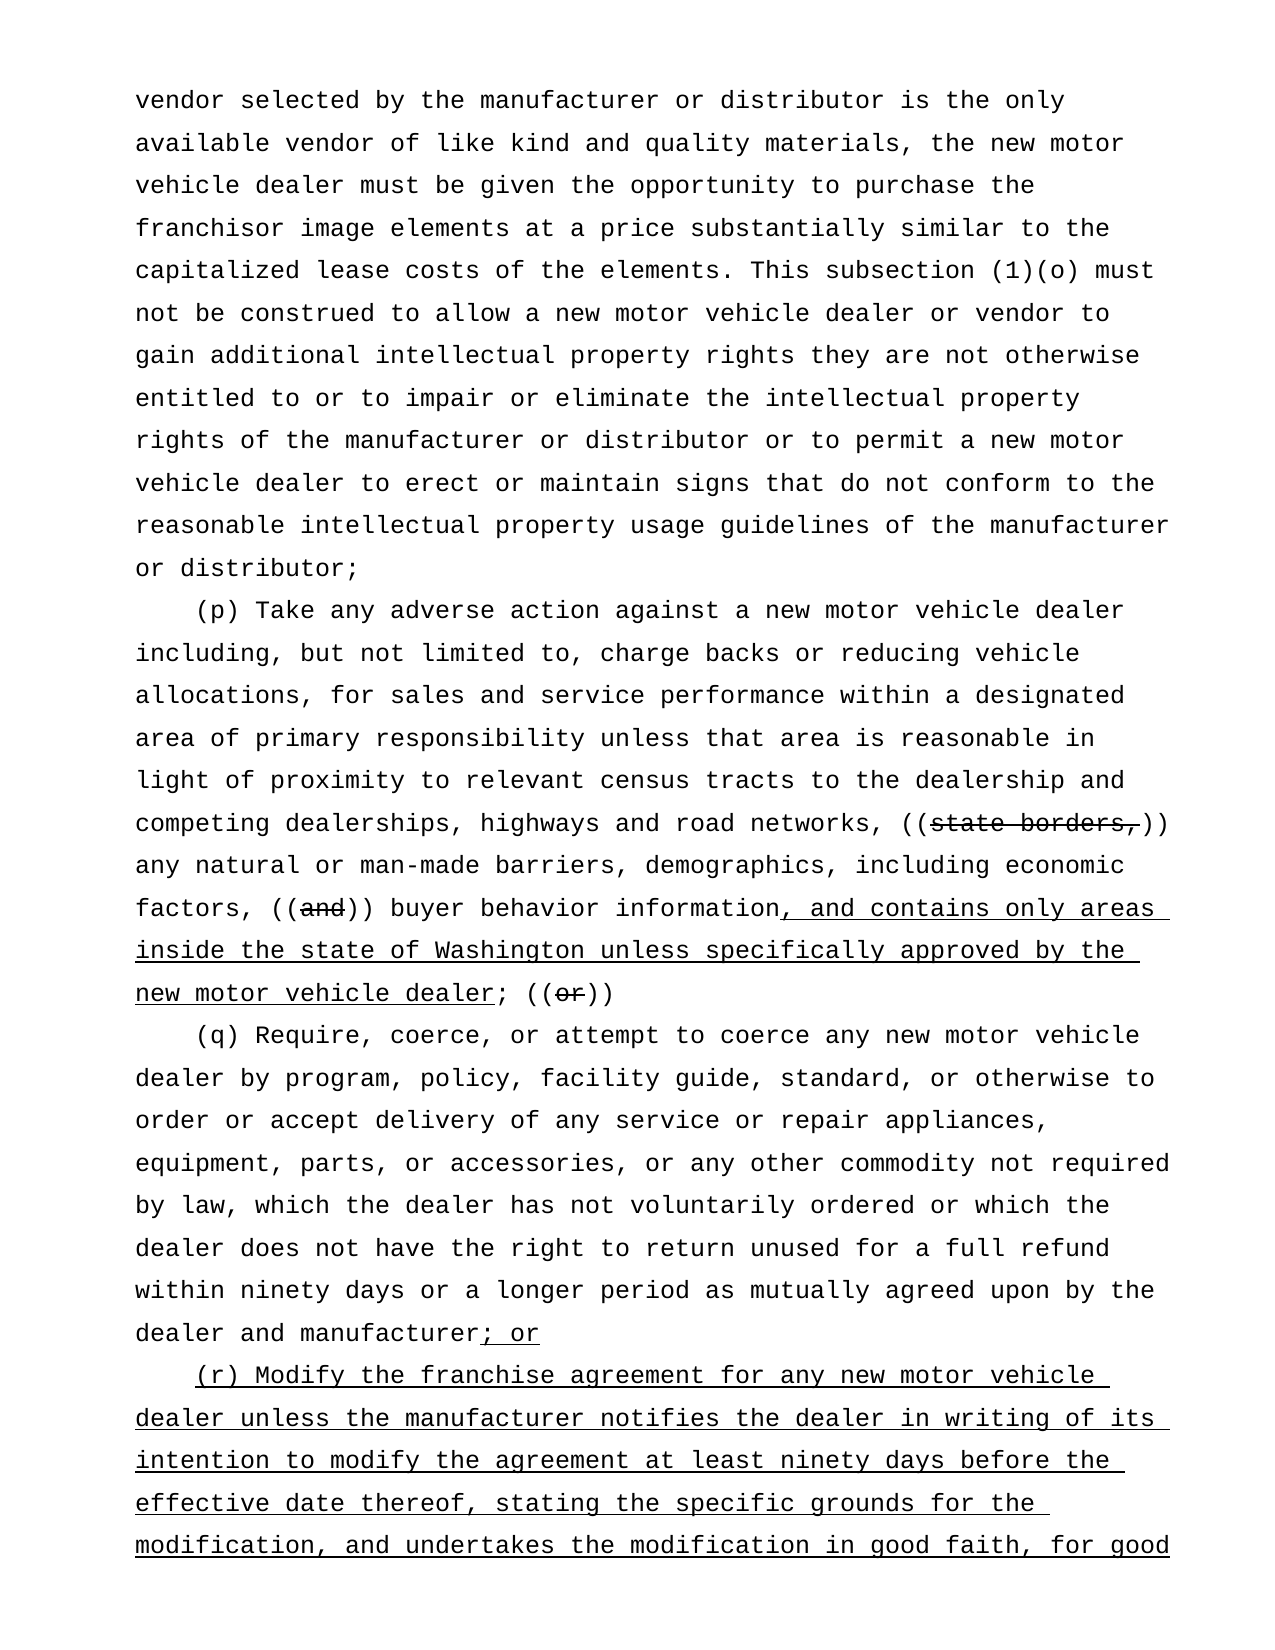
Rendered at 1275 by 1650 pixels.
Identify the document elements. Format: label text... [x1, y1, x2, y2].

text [135, 1430, 1170, 1556]
text (q) Require, coerce, or attempt to coerce any new motor vehicle dealer by program, policy, facility guide, standard, or otherwise to order or accept delivery of any service or repair appliances, equipment, parts, or accessories, or any other commodity not required by law, which the dealer has not voluntarily ordered or which the dealer does not have the right to return unused for a full refund within ninety days or a longer period as mutually agreed upon by the dealer and manufacturer; or [135, 1010, 1170, 1350]
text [135, 75, 1170, 585]
text (p) Take any adverse action against a new motor vehicle dealer including, but not limited to, charge backs or reducing vehicle allocations, for sales and service performance within a designated area of primary responsibility unless that area is reasonable in light of proximity to relevant census tracts to the dealership and competing dealerships, highways and road networks, ((state borders,)) any natural or man-made barriers, demographics, including economic factors, ((and)) buyer behavior information, and contains only areas inside the state of Washington unless specifically approved by the new motor vehicle dealer; ((or)) [135, 585, 1170, 1010]
